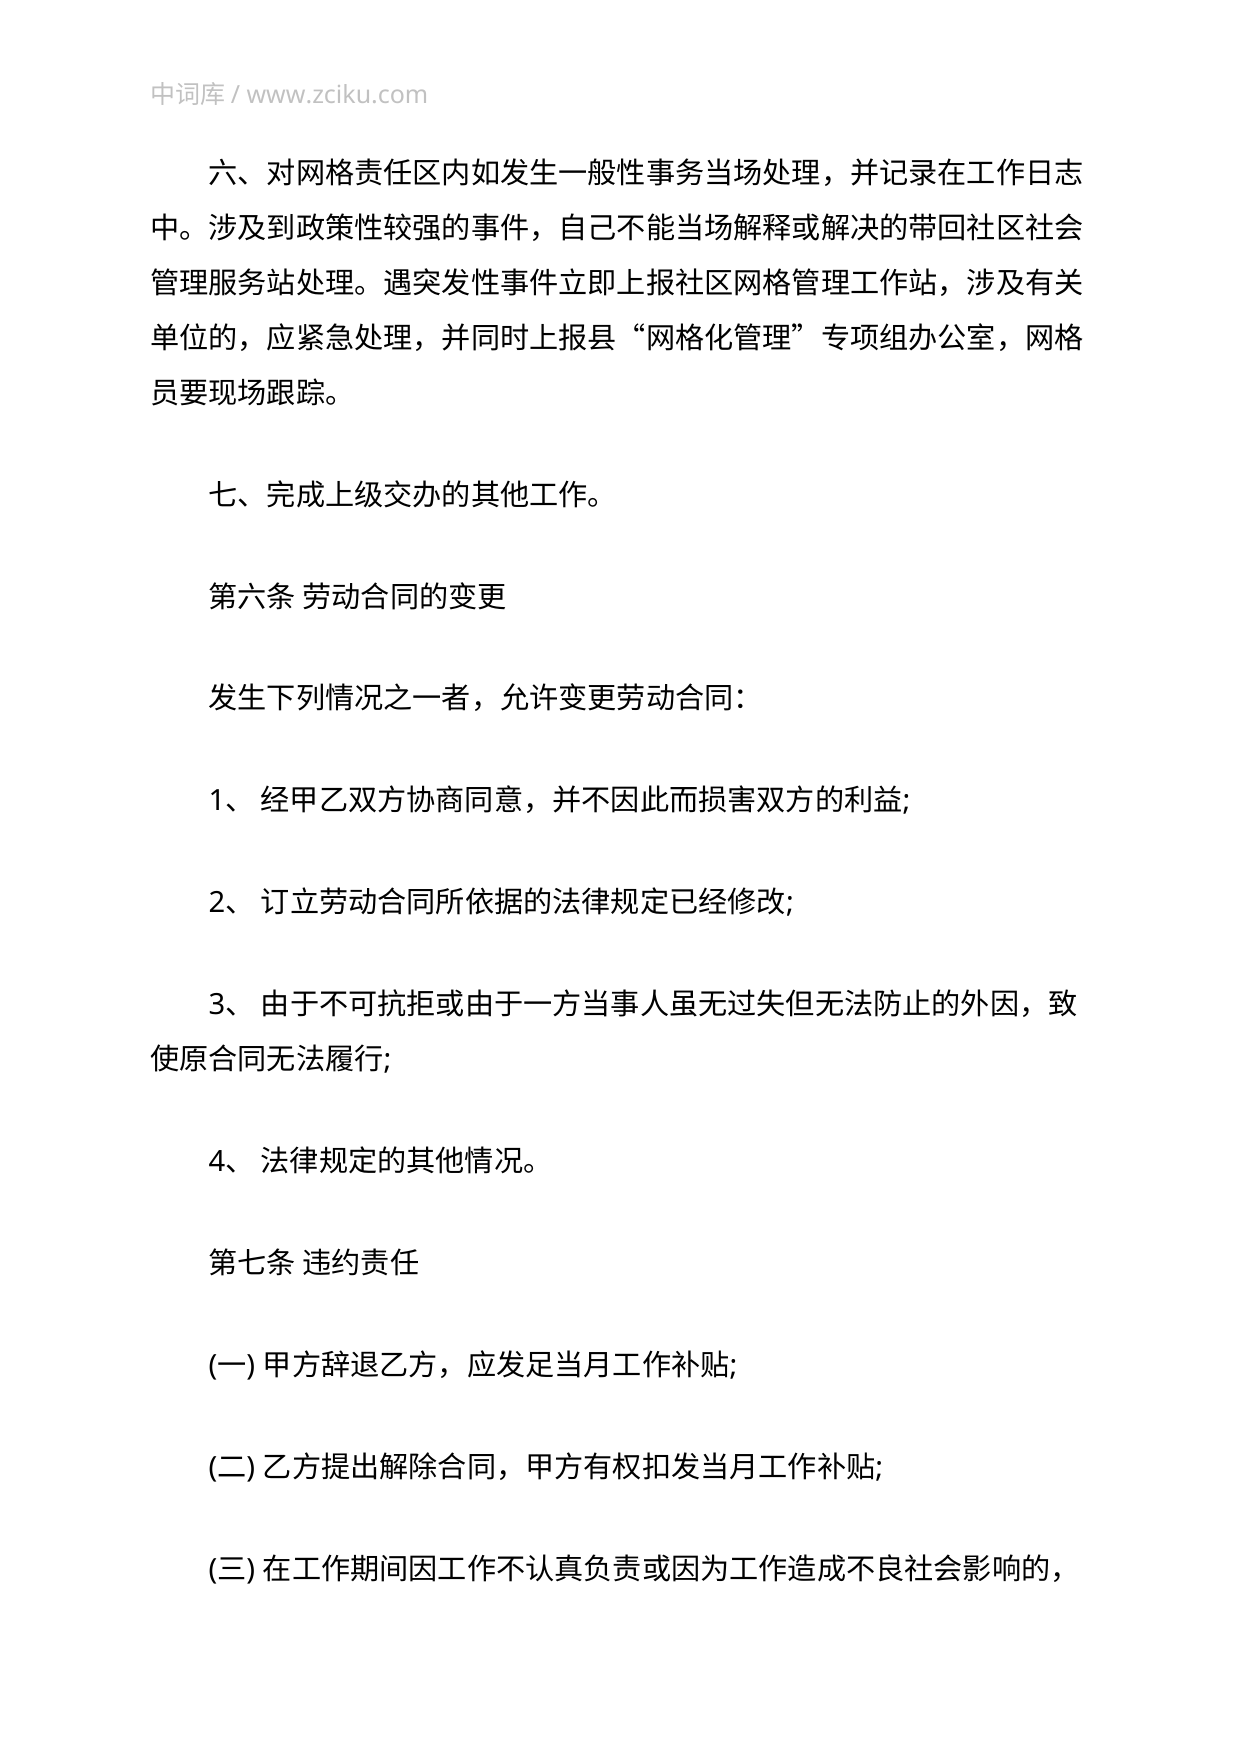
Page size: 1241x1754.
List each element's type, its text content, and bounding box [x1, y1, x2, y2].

text 2、 订立劳动合同所依据的法律规定已经修改; [150, 879, 1090, 921]
text (二) 乙方提出解除合同，甲方有权扣发当月工作补贴; [150, 1443, 1090, 1486]
text 发生下列情况之一者，允许变更劳动合同： [150, 675, 1090, 717]
text 4、 法律规定的其他情况。 [150, 1138, 1090, 1180]
text 3、 由于不可抗拒或由于一方当事人虽无过失但无法防止的外因，致使原合同无法履行; [150, 981, 1090, 1078]
text 第六条 劳动合同的变更 [150, 573, 1090, 615]
text 七、完成上级交办的其他工作。 [150, 471, 1090, 514]
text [150, 1545, 1090, 1588]
text 六、对网格责任区内如发生一般性事务当场处理，并记录在工作日志中。涉及到政策性较强的事件，自己不能当场解释或解决的带回社区社会管理服务站处理。遇突发性事件立即上报社区网格管理工作站，涉及有关单位的，应紧急处理，并同时上报县“网格化管理”专项组办公室，网格员要现场跟踪。 [150, 150, 1090, 412]
text 第七条 违约责任 [150, 1239, 1090, 1282]
text 1、 经甲乙双方协商同意，并不因此而损害双方的利益; [150, 777, 1090, 819]
text (一) 甲方辞退乙方，应发足当月工作补贴; [150, 1341, 1090, 1384]
